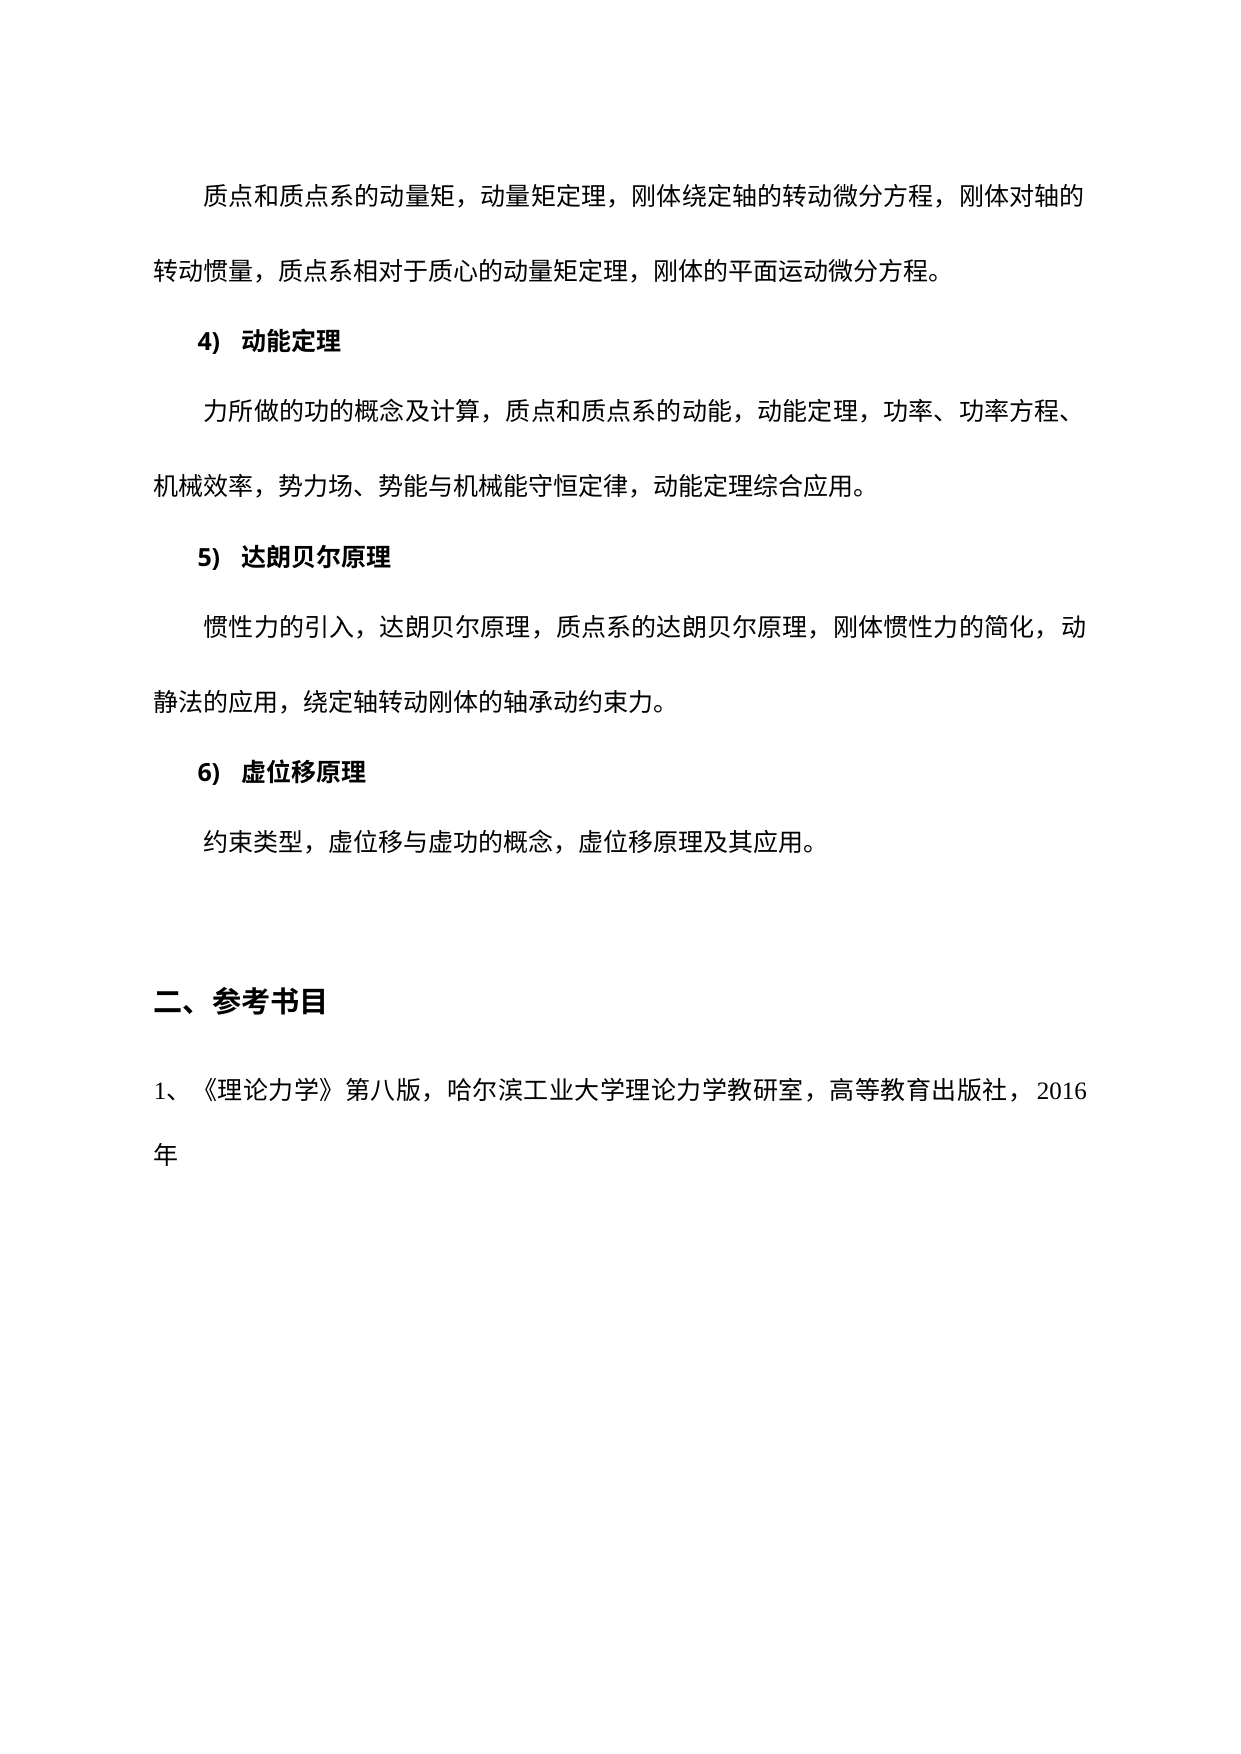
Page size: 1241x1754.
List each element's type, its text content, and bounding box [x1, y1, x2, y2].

text 1、《理论力学》第八版，哈尔滨工业大学理论力学教研室，高等教育出版社，2016年 [153, 1056, 1087, 1186]
text 惯性力的引入，达朗贝尔原理，质点系的达朗贝尔原理，刚体惯性力的简化，动静法的应用，绕定轴转动刚体的轴承动约束力。 [153, 593, 1087, 733]
list 动能定理 [197, 307, 1087, 372]
list 达朗贝尔原理 [197, 523, 1087, 588]
text 二、参考书目 [153, 978, 1087, 1021]
text 力所做的功的概念及计算，质点和质点系的动能，动能定理，功率、功率方程、机械效率，势力场、势能与机械能守恒定律，动能定理综合应用。 [153, 377, 1087, 517]
list 虚位移原理 [197, 738, 1087, 803]
text 质点和质点系的动量矩，动量矩定理，刚体绕定轴的转动微分方程，刚体对轴的转动惯量，质点系相对于质心的动量矩定理，刚体的平面运动微分方程。 [153, 162, 1087, 302]
text 约束类型，虚位移与虚功的概念，虚位移原理及其应用。 [153, 808, 1087, 873]
